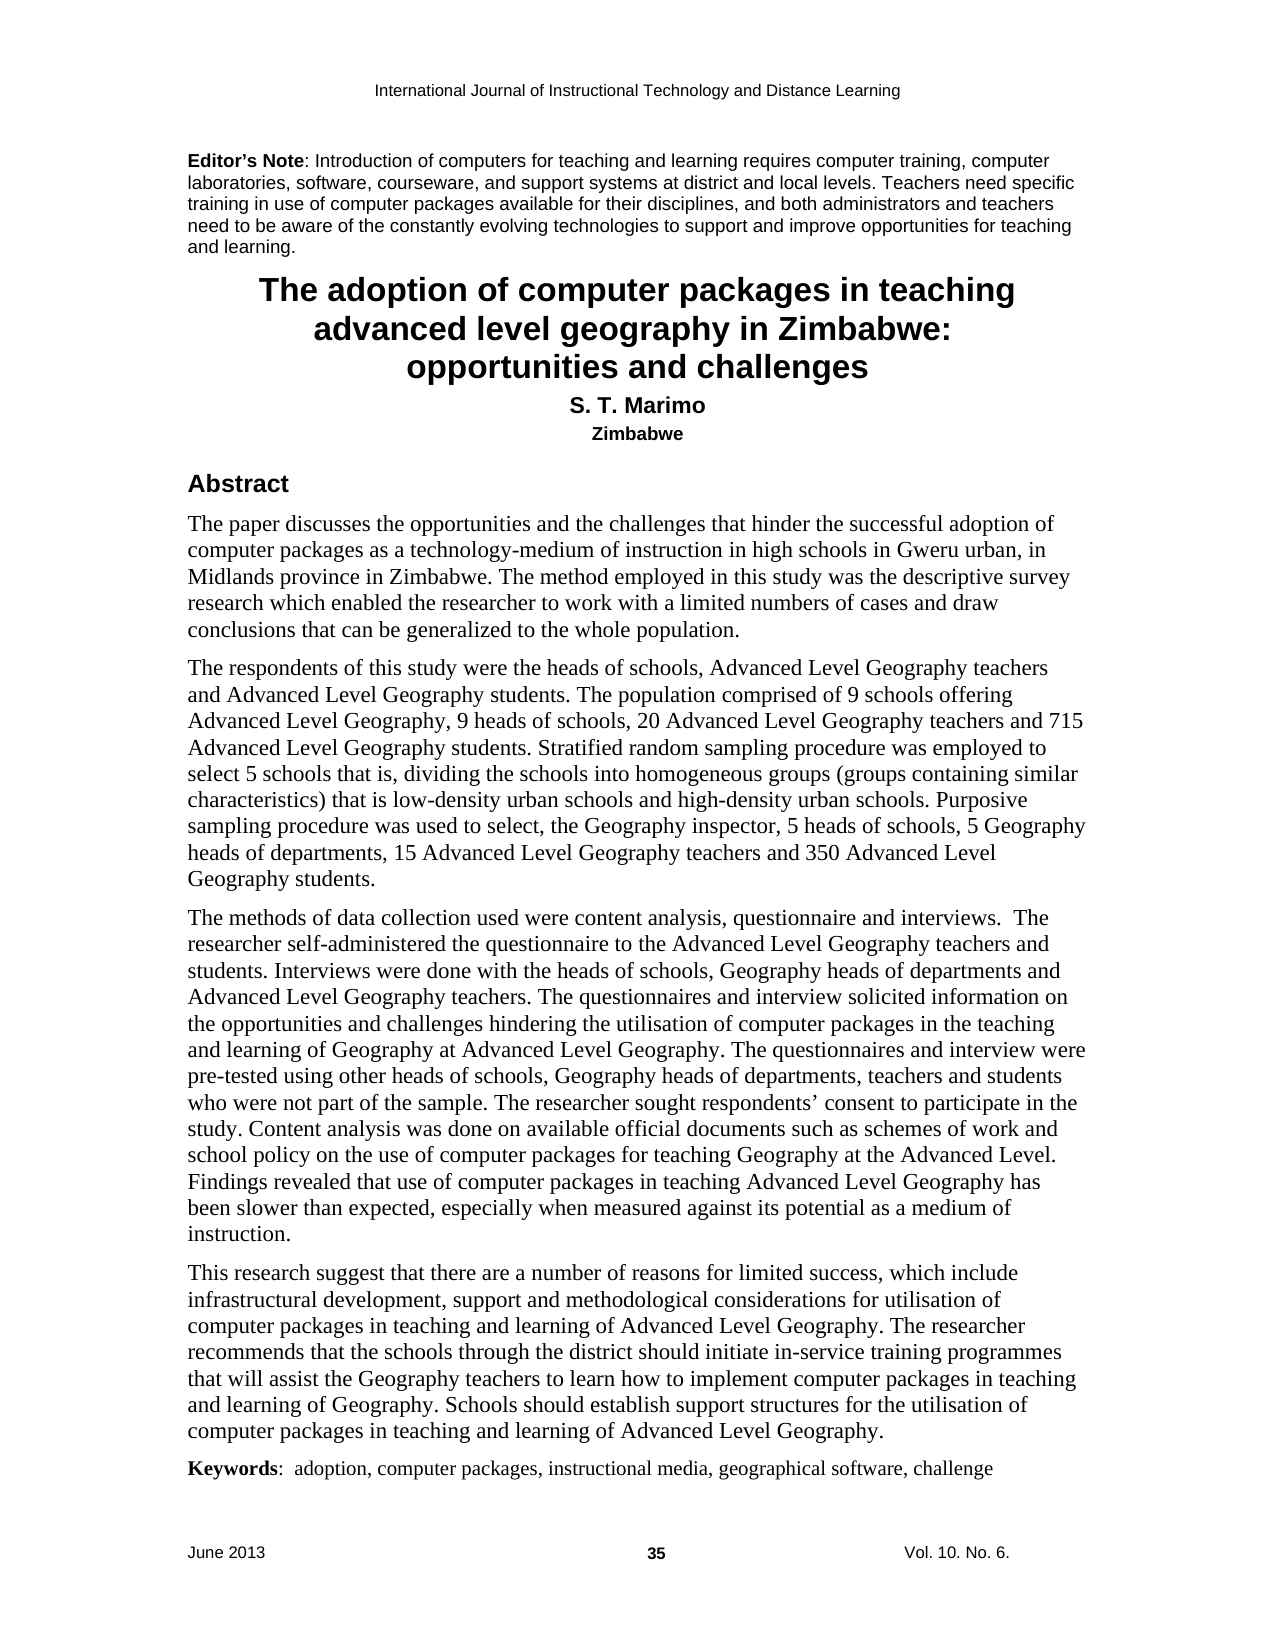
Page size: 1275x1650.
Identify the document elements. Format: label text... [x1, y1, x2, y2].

text The methods of data collection used were content analysis, questionnaire and interviews. The researcher self-administered the questionnaire to the Advanced Level Geography teachers and students. Interviews were done with the heads of schools, Geography heads of departments and Advanced Level Geography teachers. The questionnaires and interview solicited information on the opportunities and challenges hindering the utilisation of computer packages in the teaching and learning of Geography at Advanced Level Geography. The questionnaires and interview were pre-tested using other heads of schools, Geography heads of departments, teachers and students who were not part of the sample. The researcher sought respondents’ consent to participate in the study. Content analysis was done on available official documents such as schemes of work and school policy on the use of computer packages for teaching Geography at the Advanced Level. Findings revealed that use of computer packages in teaching Advanced Level Geography has been slower than expected, especially when measured against its potential as a medium of instruction. [187, 904, 1087, 1247]
text The paper discusses the opportunities and the challenges that hinder the successful adoption of computer packages as a technology-medium of instruction in high schools in Gweru urban, in Midlands province in Zimbabwe. The method employed in this study was the descriptive survey research which enabled the researcher to work with a limited numbers of cases and draw conclusions that can be generalized to the whole population. [187, 510, 1087, 642]
text Keywords: adoption, computer packages, instructional media, geographical software, challenge [187, 1456, 1087, 1480]
subtitle The adoption of computer packages in teaching advanced level geography in Zimbabwe: opportunities and challenges [187, 270, 1087, 386]
subtitle S. T. Marimo [187, 392, 1087, 418]
subtitle Zimbabwe [187, 422, 1087, 444]
text This research suggest that there are a number of reasons for limited success, which include infrastructural development, support and methodological considerations for utilisation of computer packages in teaching and learning of Advanced Level Geography. The researcher recommends that the schools through the district should initiate in-service training programmes that will assist the Geography teachers to learn how to implement computer packages in teaching and learning of Geography. Schools should establish support structures for the utilisation of computer packages in teaching and learning of Advanced Level Geography. [187, 1259, 1087, 1444]
subtitle Abstract [187, 469, 1087, 498]
text The respondents of this study were the heads of schools, Advanced Level Geography teachers and Advanced Level Geography students. The population comprised of 9 schools offering Advanced Level Geography, 9 heads of schools, 20 Advanced Level Geography teachers and 715 Advanced Level Geography students. Stratified random sampling procedure was employed to select 5 schools that is, dividing the schools into homogeneous groups (groups containing similar characteristics) that is low-density urban schools and high-density urban schools. Purposive sampling procedure was used to select, the Geography inspector, 5 heads of schools, 5 Geography heads of departments, 15 Advanced Level Geography teachers and 350 Advanced Level Geography students. [187, 654, 1087, 892]
text Editor’s Note: Introduction of computers for teaching and learning requires computer training, computer laboratories, software, courseware, and support systems at district and local levels. Teachers need specific training in use of computer packages available for their disciplines, and both administrators and teachers need to be aware of the constantly evolving technologies to support and improve opportunities for teaching and learning. [187, 150, 1087, 258]
